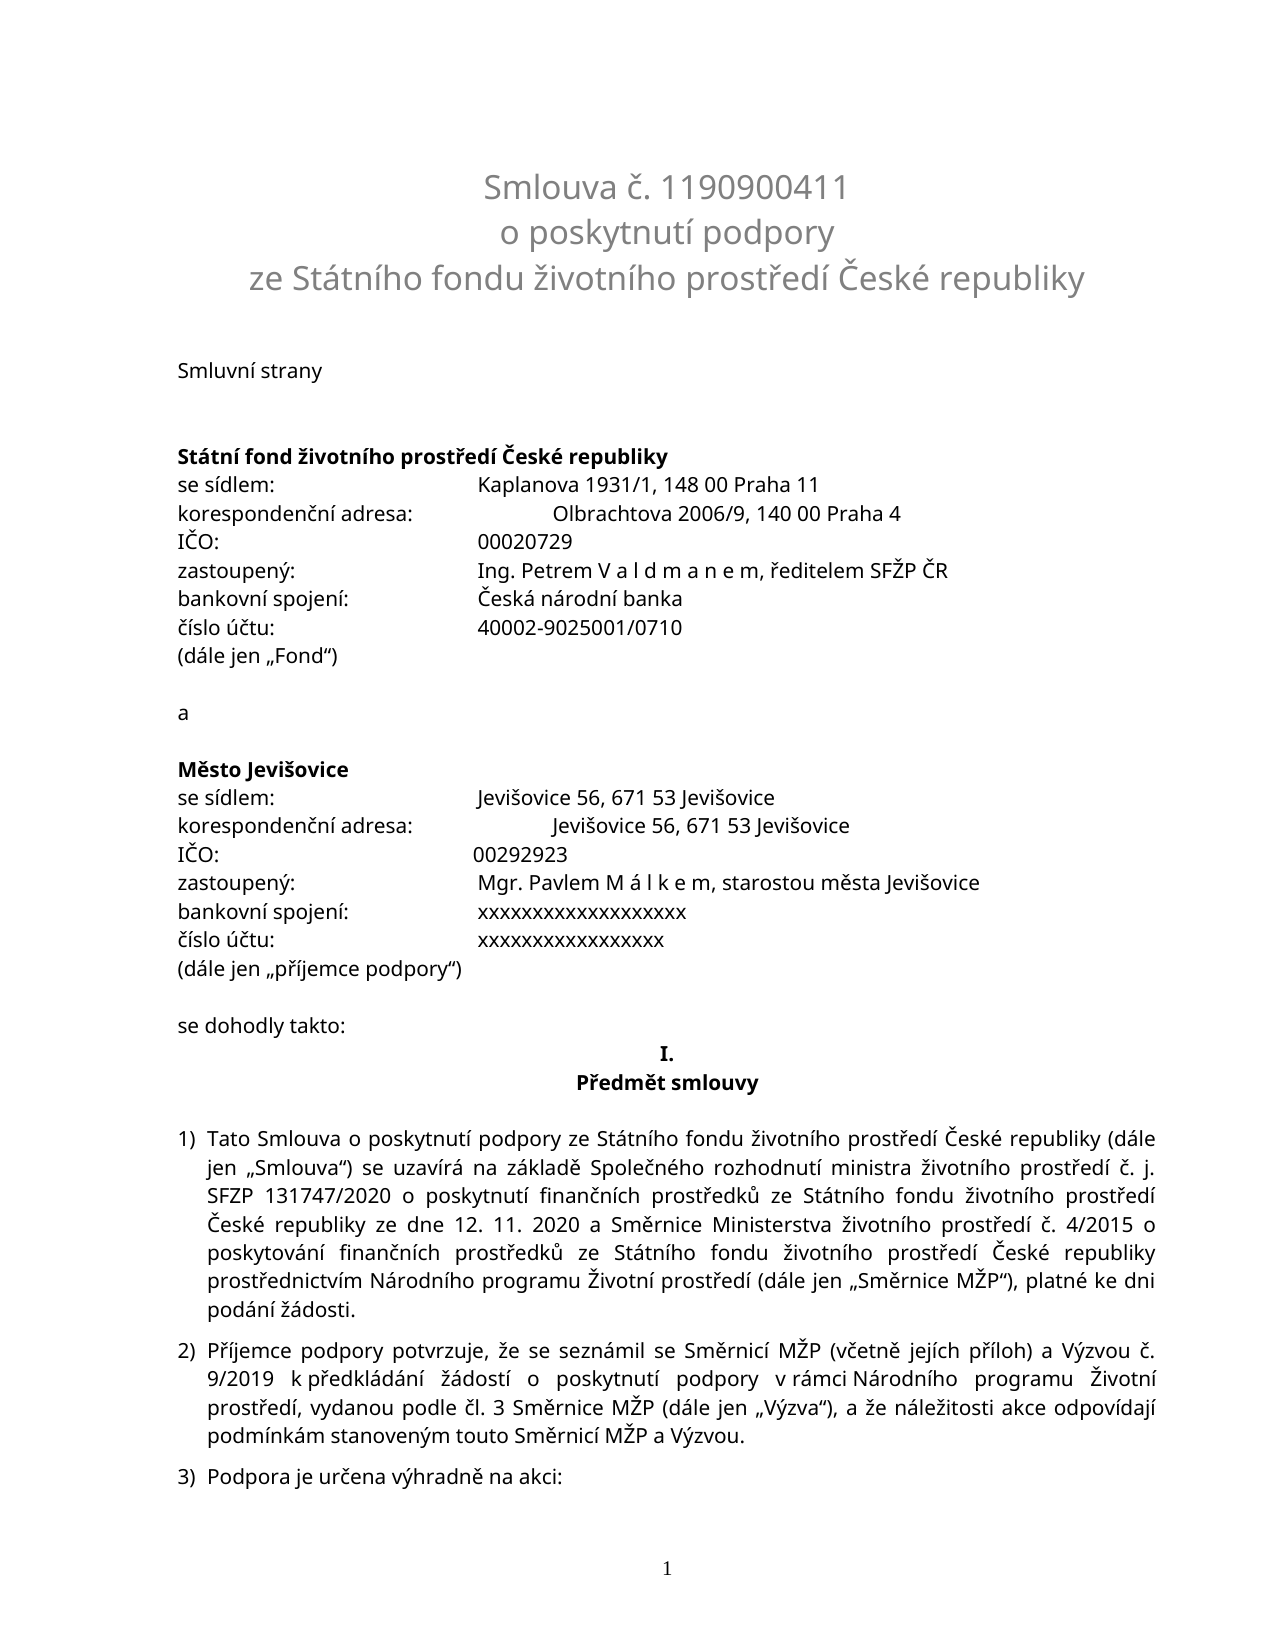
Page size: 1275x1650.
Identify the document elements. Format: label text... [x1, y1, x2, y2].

text se sídlem: Jevišovice 56, 671 53 Jevišovice [177, 783, 1157, 812]
text korespondenční adresa: Jevišovice 56, 671 53 Jevišovice [177, 812, 1157, 840]
text IČO: 00292923 [177, 840, 1157, 868]
text číslo účtu: 40002-9025001/0710 [177, 613, 1157, 641]
text I. [177, 1039, 1157, 1068]
text a [177, 698, 1157, 726]
text zastoupený: Mgr. Pavlem M á l k e m, starostou města Jevišovice [177, 868, 1157, 897]
text bankovní spojení: Česká národní banka [177, 584, 1157, 613]
text (dále jen „příjemce podpory“) [177, 954, 1157, 982]
list Podpora je určena výhradně na akci: [177, 1462, 1157, 1491]
text o poskytnutí podpory [177, 209, 1157, 254]
text ze Státního fondu životního prostředí České republiky [177, 254, 1157, 300]
text se sídlem: Kaplanova 1931/1, 148 00 Praha 11 [177, 470, 1157, 499]
text číslo účtu: xxxxxxxxxxxxxxxxx [177, 925, 1157, 954]
list Příjemce podpory potvrzuje, že se seznámil se Směrnicí MŽP (včetně jejích příloh) a Výzvou č. 9/2019 k předkládání žádostí o poskytnutí podpory v rámci Národního programu Životní prostředí, vydanou podle čl. 3 Směrnice MŽP (dále jen „Výzva“), a že náležitosti akce odpovídají podmínkám stanoveným touto Směrnicí MŽP a Výzvou. [177, 1336, 1157, 1450]
text zastoupený: Ing. Petrem V a l d m a n e m, ředitelem SFŽP ČR [177, 556, 1157, 584]
list Tato Smlouva o poskytnutí podpory ze Státního fondu životního prostředí České republiky (dále jen „Smlouva“) se uzavírá na základě Společného rozhodnutí ministra životního prostředí č. j. SFZP 131747/2020 o poskytnutí finančních prostředků ze Státního fondu životního prostředí České republiky ze dne 12. 11. 2020 a Směrnice Ministerstva životního prostředí č. 4/2015 o poskytování finančních prostředků ze Státního fondu životního prostředí České republiky prostřednictvím Národního programu Životní prostředí (dále jen „Směrnice MŽP“), platné ke dni podání žádosti. [177, 1124, 1157, 1323]
text korespondenční adresa: Olbrachtova 2006/9, 140 00 Praha 4 [177, 499, 1157, 527]
text (dále jen „Fond“) [177, 641, 1157, 669]
text Smlouva č. 1190900411 [177, 163, 1157, 209]
text Město Jevišovice [177, 755, 1157, 783]
text bankovní spojení: xxxxxxxxxxxxxxxxxxx [177, 897, 1157, 925]
text Smluvní strany [177, 357, 1157, 385]
text Státní fond životního prostředí České republiky [177, 442, 1157, 470]
text Předmět smlouvy [177, 1068, 1157, 1096]
text IČO: 00020729 [177, 527, 1157, 556]
text se dohodly takto: [177, 1011, 1157, 1039]
